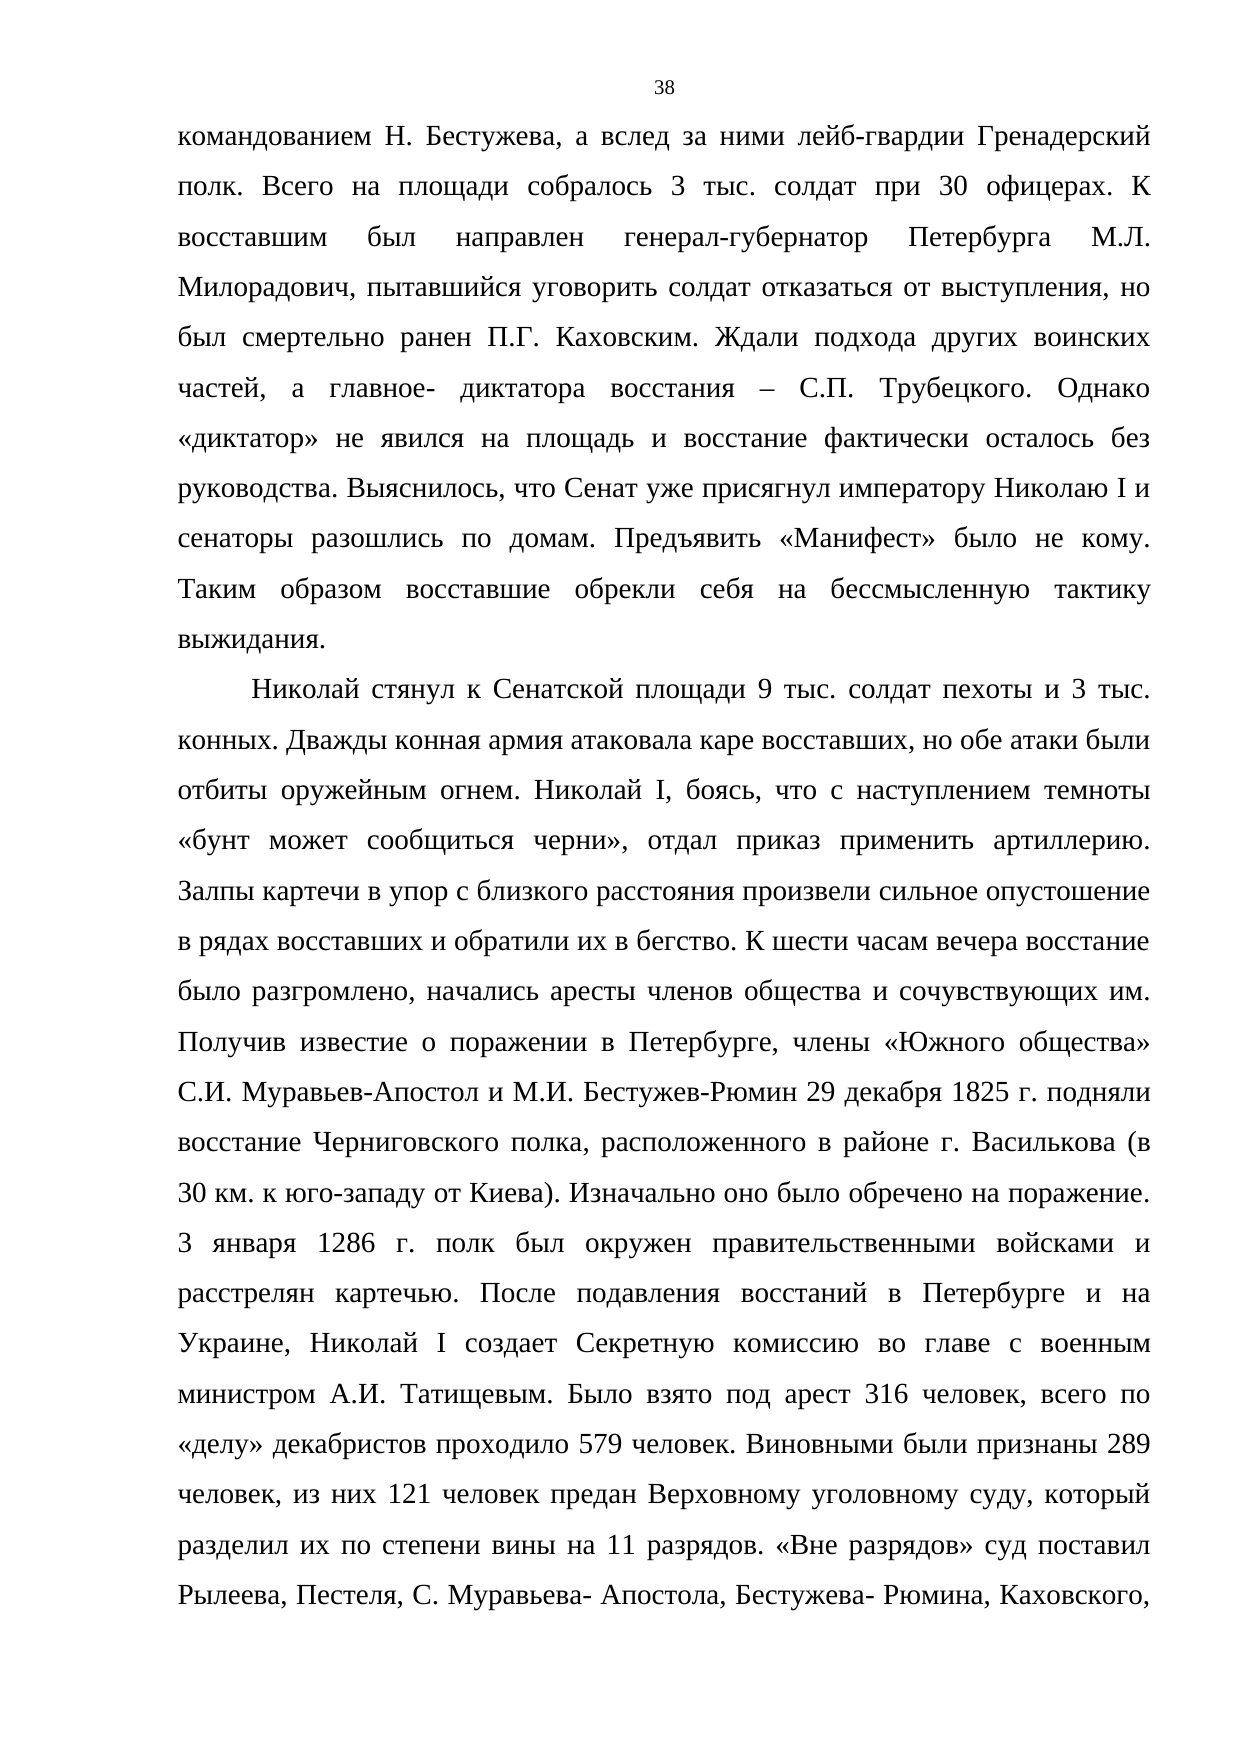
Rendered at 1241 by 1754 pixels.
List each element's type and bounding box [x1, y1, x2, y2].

text [177, 672, 1152, 1611]
text [177, 118, 1152, 655]
